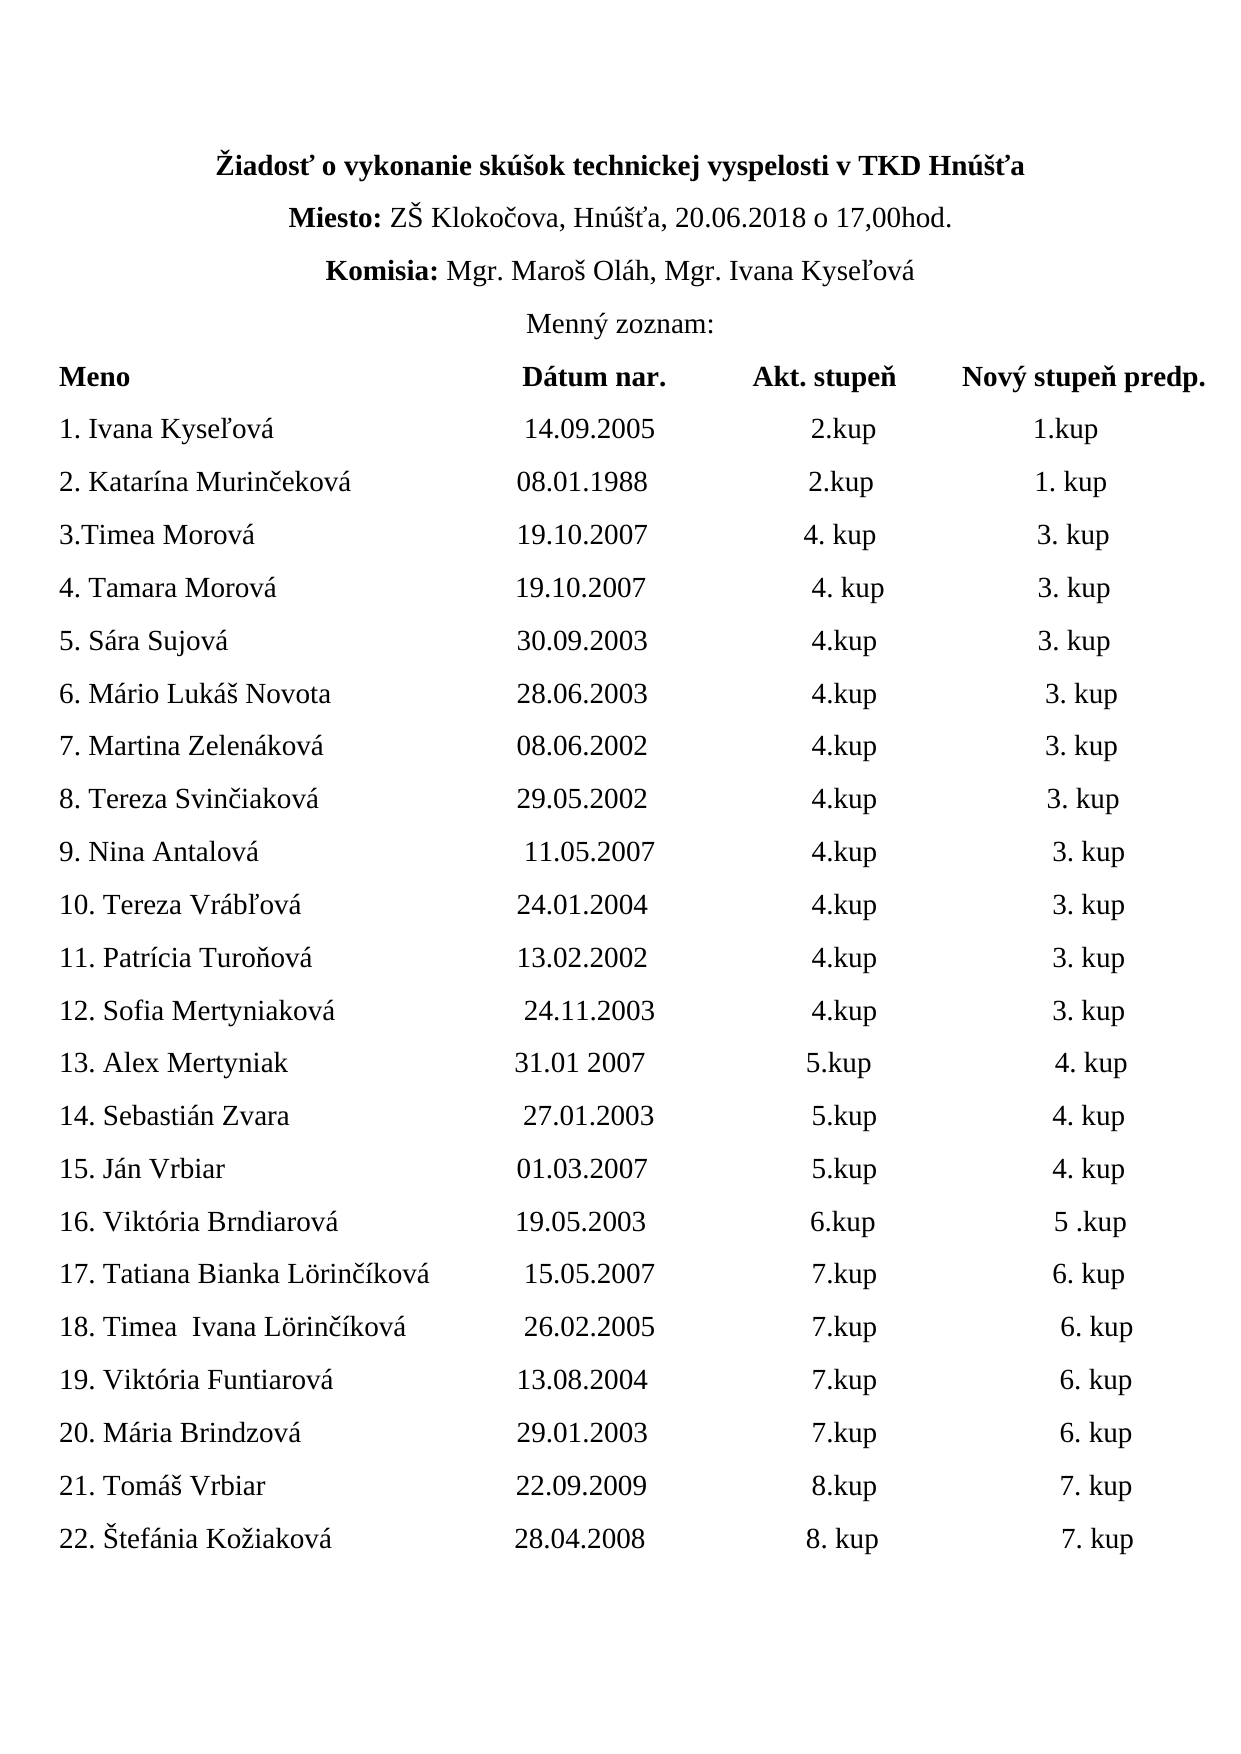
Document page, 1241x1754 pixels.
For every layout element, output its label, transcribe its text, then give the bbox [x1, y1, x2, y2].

text 7. Martina Zelenáková 08.06.2002 4.kup 3. kup [59, 728, 1211, 762]
text 11. Patrícia Turoňová 13.02.2002 4.kup 3. kup [59, 940, 1211, 973]
text 14. Sebastián Zvara 27.01.2003 5.kup 4. kup [59, 1098, 1211, 1132]
text 19. Viktória Funtiarová 13.08.2004 7.kup 6. kup [59, 1362, 1211, 1396]
text 17. Tatiana Bianka Lӧrinčíková 15.05.2007 7.kup 6. kup [59, 1257, 1211, 1290]
text 12. Sofia Mertyniaková 24.11.2003 4.kup 3. kup [59, 993, 1211, 1026]
text 4. Tamara Morová 19.10.2007 4. kup 3. kup [59, 570, 1211, 604]
text 10. Tereza Vrábľová 24.01.2004 4.kup 3. kup [59, 887, 1211, 921]
text 5. Sára Sujová 30.09.2003 4.kup 3. kup [59, 623, 1211, 656]
text 9. Nina Antalová 11.05.2007 4.kup 3. kup [59, 834, 1211, 868]
text 3.Timea Morová 19.10.2007 4. kup 3. kup [59, 517, 1211, 551]
text Žiadosť o vykonanie skúšok technickej vyspelosti v TKD Hnúšťa [148, 148, 1093, 181]
text 8. Tereza Svinčiaková 29.05.2002 4.kup 3. kup [59, 781, 1211, 815]
text 16. Viktória Brndiarová 19.05.2003 6.kup 5 .kup [59, 1204, 1211, 1237]
text Komisia: Mgr. Maroš Oláh, Mgr. Ivana Kyseľová [148, 253, 1093, 287]
text Meno Dátum nar. Akt. stupeň Nový stupeň predp. [59, 359, 1211, 392]
text Miesto: ZŠ Klokočova, Hnúšťa, 20.06.2018 o 17,00hod. [148, 200, 1093, 234]
text 13. Alex Mertyniak 31.01 2007 5.kup 4. kup [59, 1045, 1211, 1079]
text 15. Ján Vrbiar 01.03.2007 5.kup 4. kup [59, 1151, 1211, 1184]
text 6. Mário Lukáš Novota 28.06.2003 4.kup 3. kup [59, 676, 1211, 709]
text 21. Tomáš Vrbiar 22.09.2009 8.kup 7. kup [59, 1468, 1211, 1501]
text 22. Štefánia Kožiaková 28.04.2008 8. kup 7. kup [59, 1521, 1211, 1554]
text Menný zoznam: [148, 306, 1093, 339]
text 1. Ivana Kyseľová 14.09.2005 2.kup 1.kup [59, 412, 1211, 445]
text 18. Timea Ivana Lӧrinčíková 26.02.2005 7.kup 6. kup [59, 1309, 1211, 1343]
text 2. Katarína Murinčeková 08.01.1988 2.kup 1. kup [59, 464, 1211, 498]
text 20. Mária Brindzová 29.01.2003 7.kup 6. kup [59, 1415, 1211, 1449]
